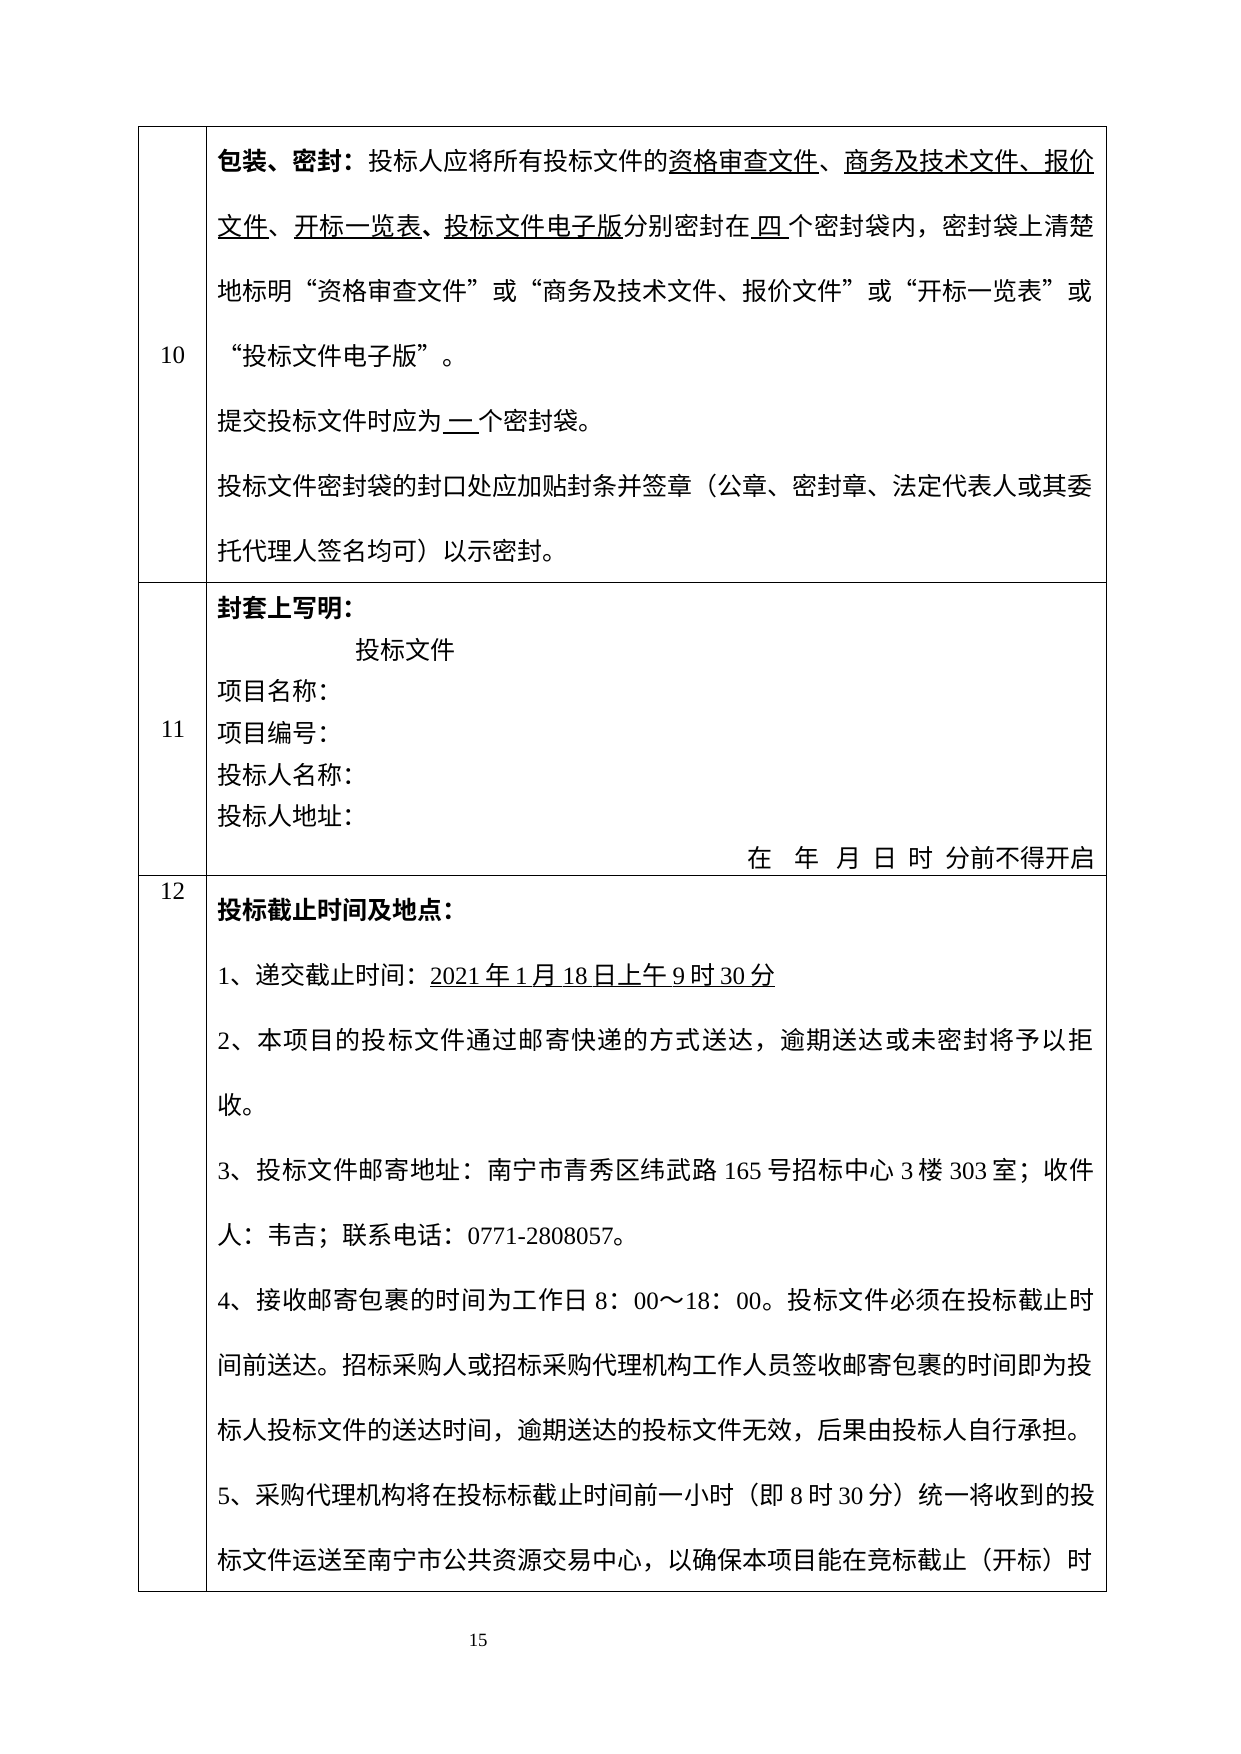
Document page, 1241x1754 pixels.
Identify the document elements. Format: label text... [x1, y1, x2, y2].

table_cell 11 [139, 583, 206, 875]
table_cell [207, 876, 1106, 1591]
table_cell 10 [139, 127, 206, 582]
table_cell 12 [139, 876, 206, 1591]
table_cell 封套上写明： 投标文件 项目名称： 项目编号： 投标人名称： 投标人地址： 在 年 月 日 时 分前不得开启 [207, 583, 1106, 875]
table_cell 包装、密封：投标人应将所有投标文件的资格审查文件、商务及技术文件、报价文件、开标一览表、投标文件电子版分别密封在 四 个密封袋内，密封袋上清楚地标明“资格审查文件”或“商务及技术文件、报价文件”或“开标一览表”或“投标文件电子版”。 提交投标文件时应为 一 个密封袋。 投标文件密封袋的封口处应加贴封条并签章（公章、密封章、法定代表人或其委托代理人签名均可）以示密封。 [207, 127, 1106, 582]
